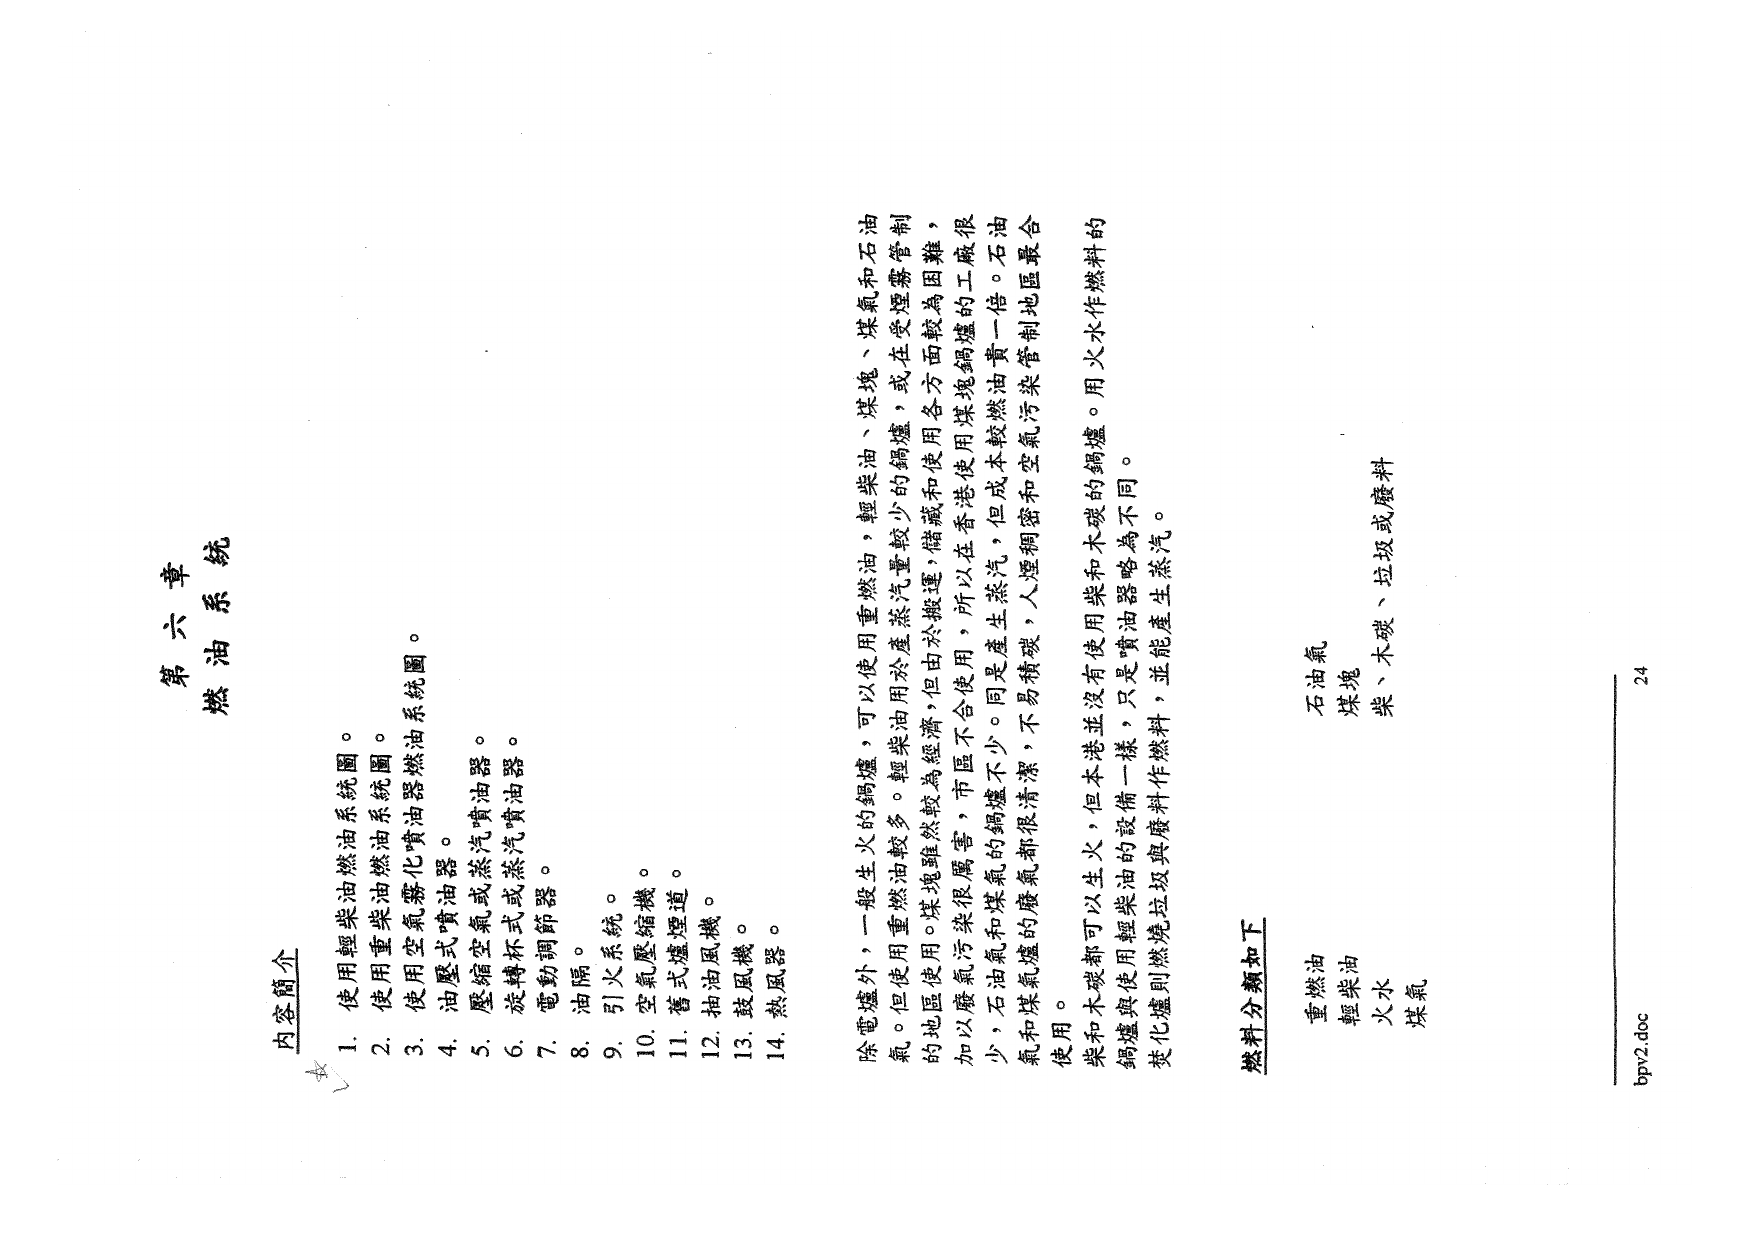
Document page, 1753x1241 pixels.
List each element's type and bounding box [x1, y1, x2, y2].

picture [57, 31, 1692, 1185]
